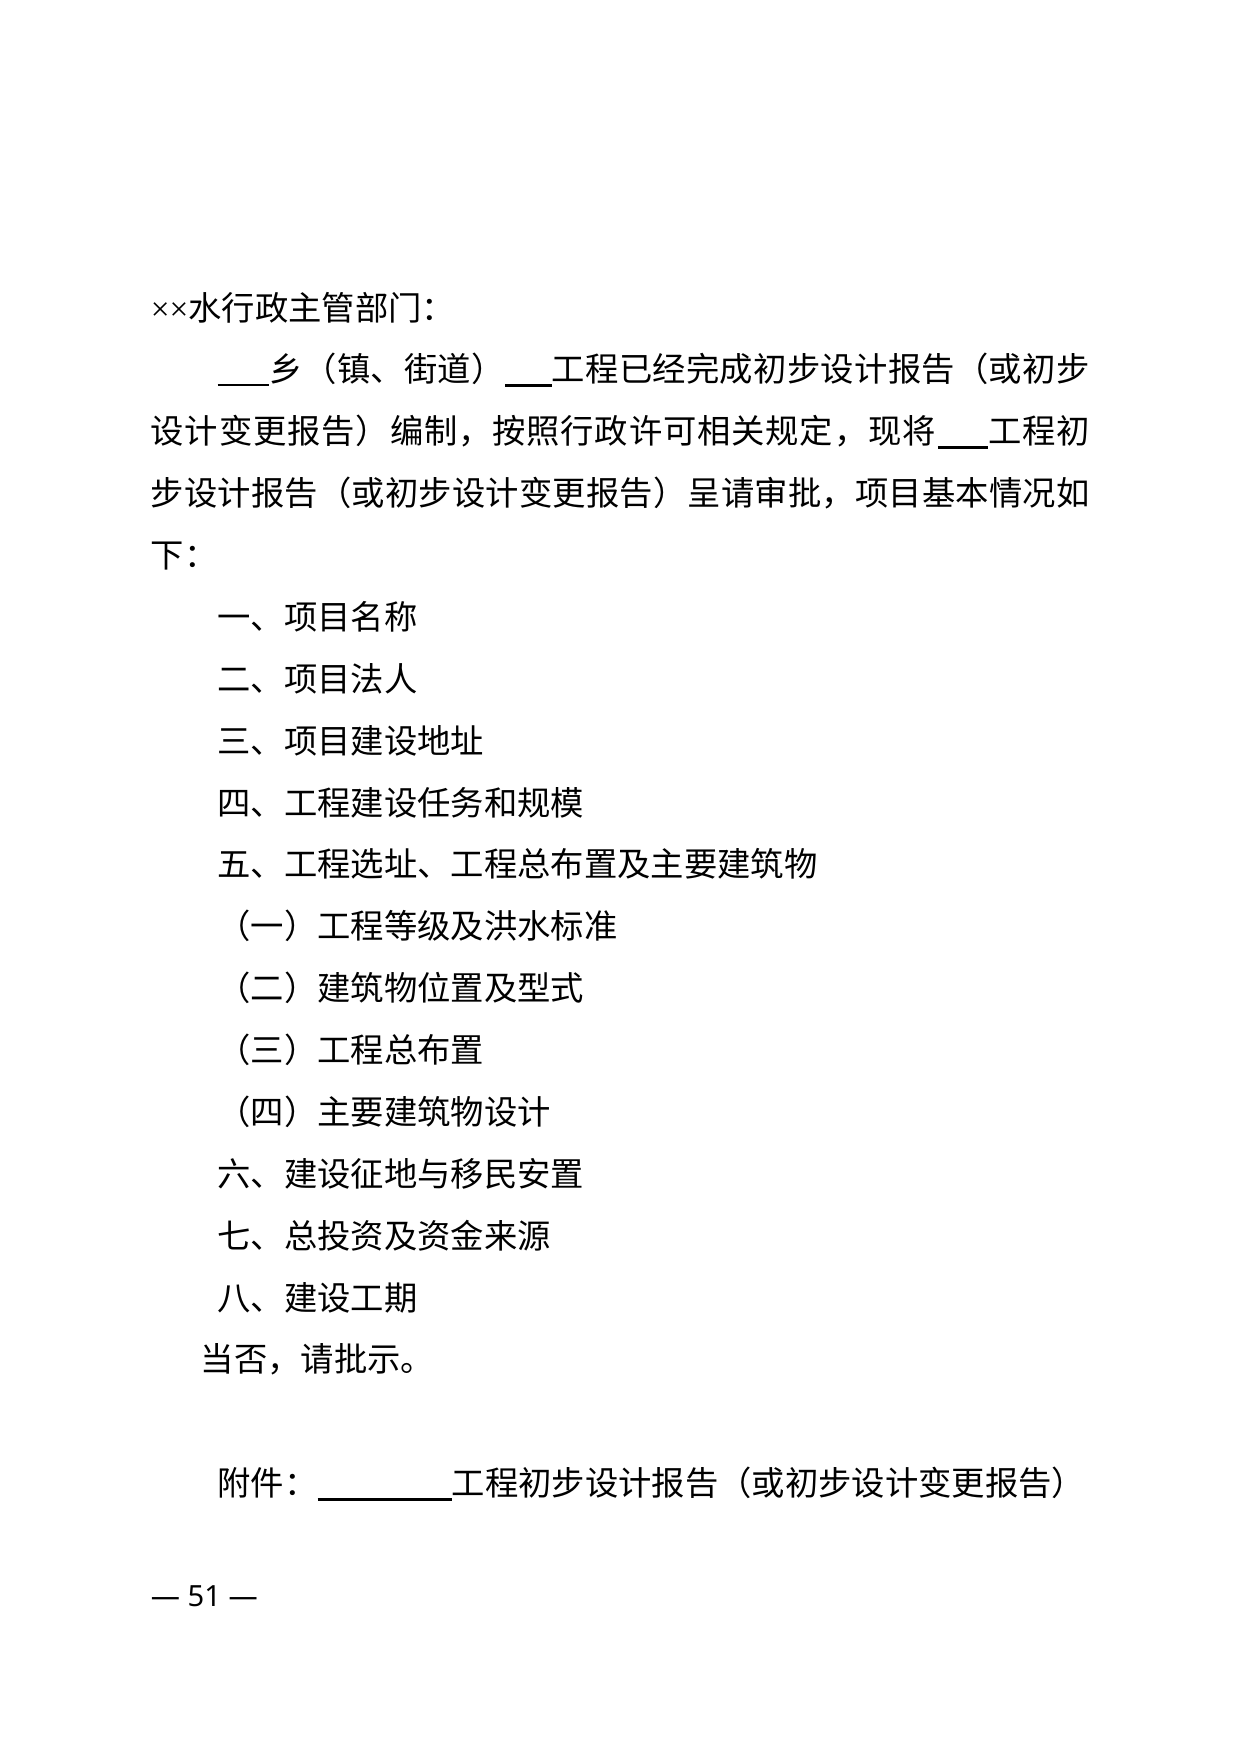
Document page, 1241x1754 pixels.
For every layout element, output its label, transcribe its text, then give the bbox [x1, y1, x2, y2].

text 二、项目法人 [151, 642, 1089, 703]
text ××水行政主管部门： [151, 270, 1089, 332]
text （四）主要建筑物设计 [151, 1075, 1089, 1137]
text （一）工程等级及洪水标准 [151, 889, 1089, 951]
text （三）工程总布置 [151, 1013, 1089, 1075]
text 八、建设工期 [151, 1260, 1089, 1322]
text 乡（镇、街道） 工程已经完成初步设计报告（或初步设计变更报告）编制，按照行政许可相关规定，现将 工程初步设计报告（或初步设计变更报告）呈请审批，项目基本情况如下： [151, 332, 1089, 580]
text 附件： 工程初步设计报告（或初步设计变更报告） [217, 1446, 1089, 1508]
text 七、总投资及资金来源 [151, 1198, 1089, 1260]
text （二）建筑物位置及型式 [151, 951, 1089, 1013]
text 四、工程建设任务和规模 [151, 765, 1089, 827]
text 六、建设征地与移民安置 [151, 1137, 1089, 1198]
text 三、项目建设地址 [151, 703, 1089, 765]
text 一、项目名称 [151, 580, 1089, 642]
text 五、工程选址、工程总布置及主要建筑物 [151, 827, 1089, 889]
text 当否，请批示。 [151, 1322, 1089, 1384]
